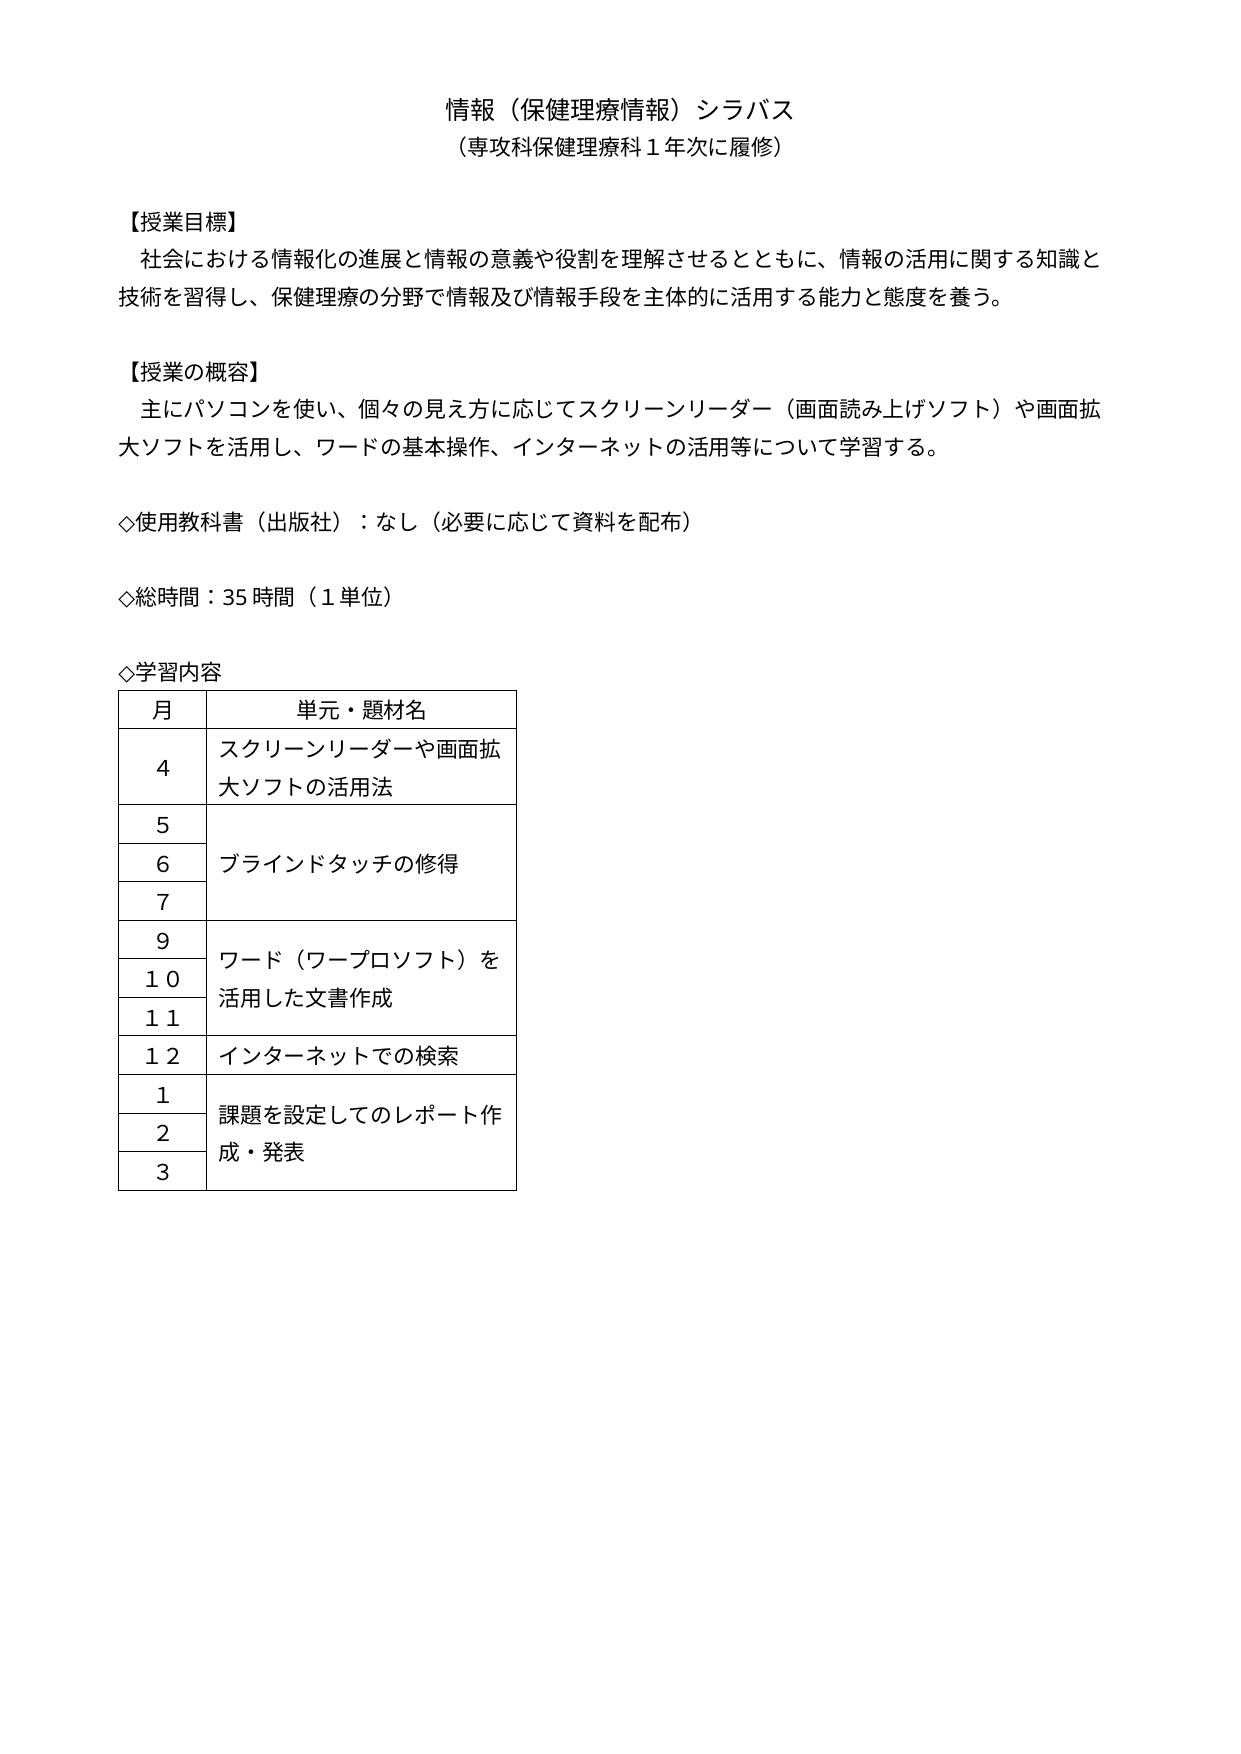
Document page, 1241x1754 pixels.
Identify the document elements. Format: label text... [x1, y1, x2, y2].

table_cell ワード（ワープロソフト）を活用した文書作成 [207, 921, 516, 1035]
text 社会における情報化の進展と情報の意義や役割を理解させるとともに、情報の活用に関する知識と技術を習得し、保健理療の分野で情報及び情報手段を主体的に活用する能力と態度を養う。 [118, 239, 1122, 314]
table_cell インターネットでの検索 [207, 1036, 516, 1074]
table_cell １２ [119, 1036, 206, 1074]
table_cell ５ [119, 805, 206, 843]
text ◇学習内容 [118, 652, 1122, 689]
table_cell ９ [119, 921, 206, 958]
text 【授業の概容】 [118, 352, 1122, 389]
text 情報（保健理療情報）シラバス [118, 89, 1122, 127]
table_cell スクリーンリーダーや画面拡大ソフトの活用法 [207, 729, 516, 804]
text （専攻科保健理療科１年次に履修） [118, 127, 1122, 164]
text 【授業目標】 [118, 202, 1122, 239]
text ◇使用教科書（出版社）：なし（必要に応じて資料を配布） [118, 502, 1122, 539]
table_cell ２ [119, 1114, 206, 1151]
table_cell ブラインドタッチの修得 [207, 805, 516, 920]
table_header 月 [119, 691, 206, 728]
table_cell １１ [119, 998, 206, 1035]
table_cell ６ [119, 844, 206, 881]
table_cell ４ [119, 729, 206, 804]
table_cell ３ [119, 1152, 206, 1189]
table_cell １０ [119, 959, 206, 997]
table_cell 課題を設定してのレポート作成・発表 [207, 1075, 516, 1189]
text ◇総時間：35時間（１単位） [118, 577, 1122, 614]
table_header 単元・題材名 [207, 691, 516, 728]
table_cell １ [119, 1075, 206, 1112]
table_cell ７ [119, 882, 206, 920]
text 主にパソコンを使い、個々の見え方に応じてスクリーンリーダー（画面読み上げソフト）や画面拡大ソフトを活用し、ワードの基本操作、インターネットの活用等について学習する。 [118, 389, 1122, 464]
